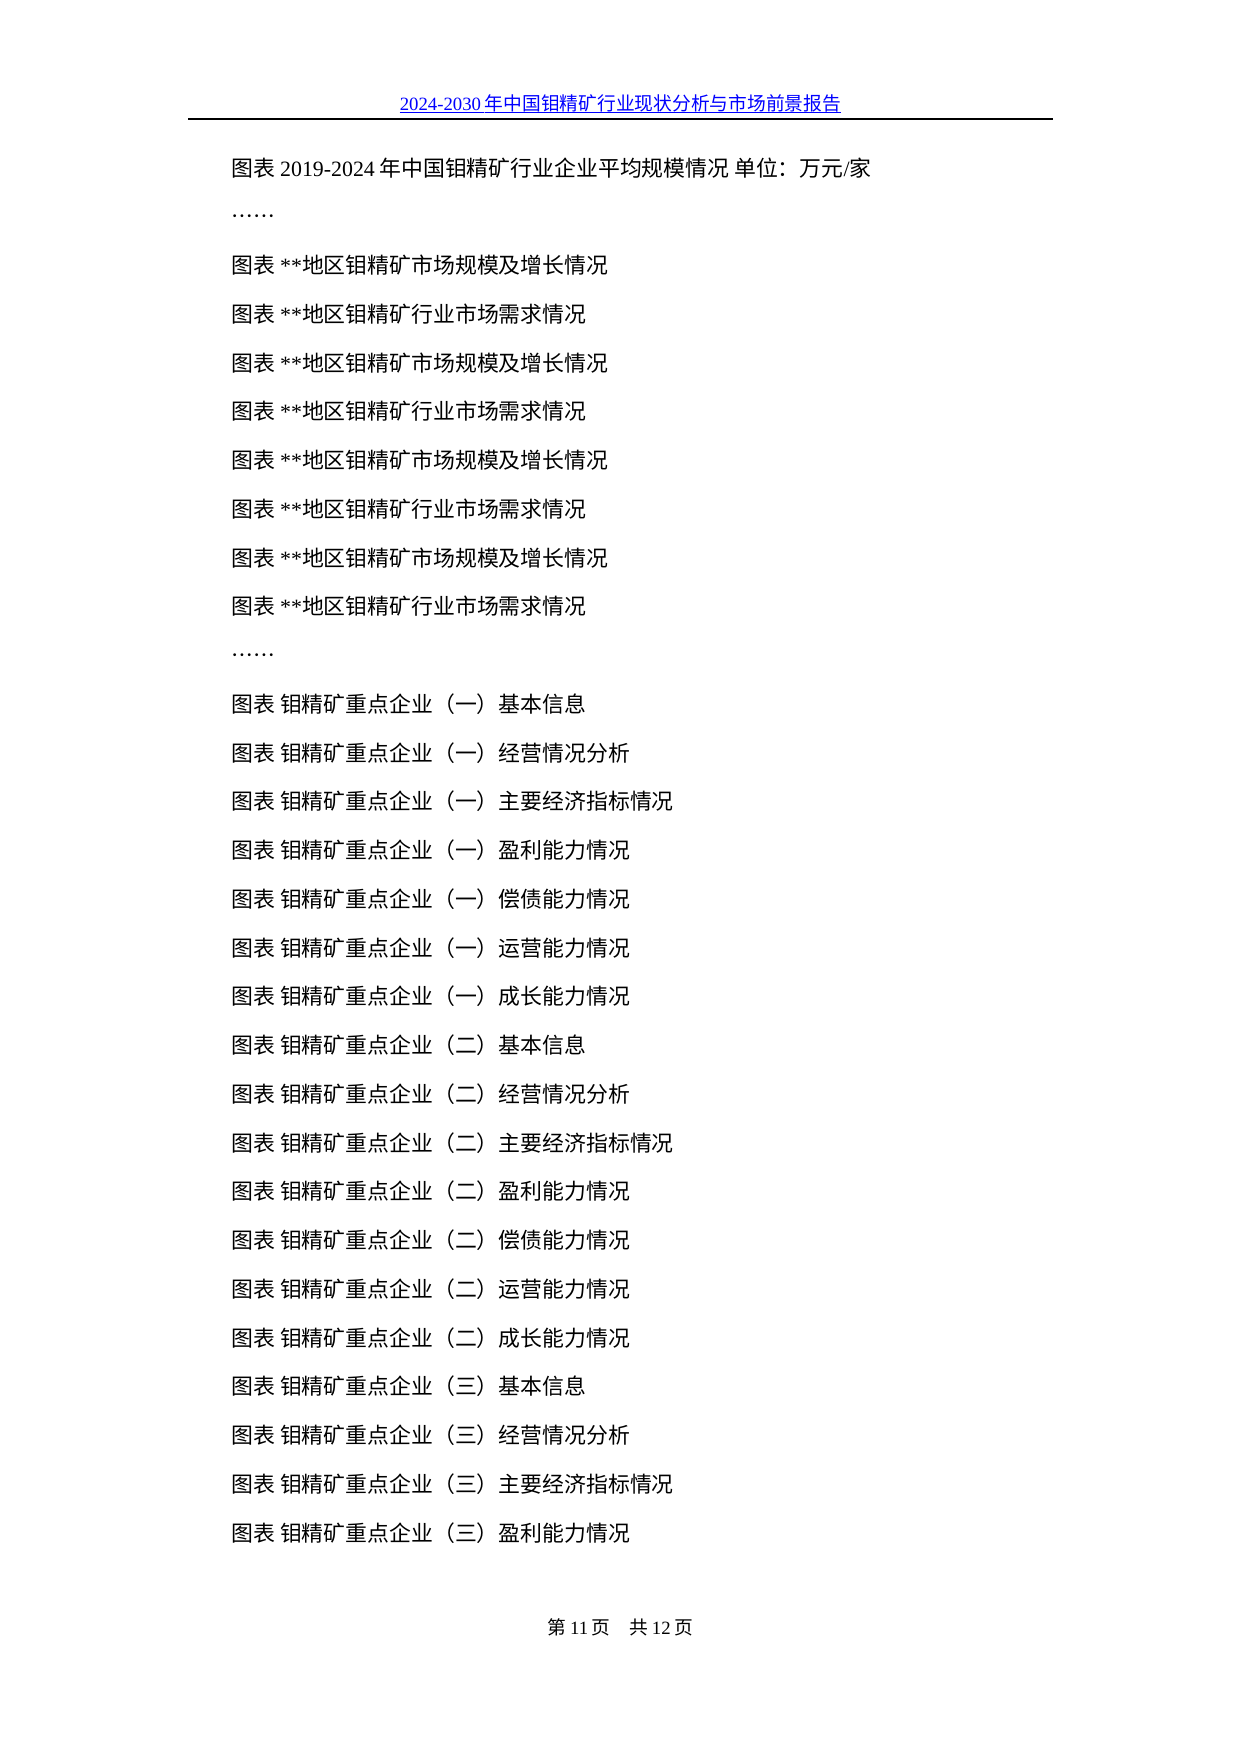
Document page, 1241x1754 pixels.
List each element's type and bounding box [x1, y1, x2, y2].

text [187, 150, 1053, 1548]
